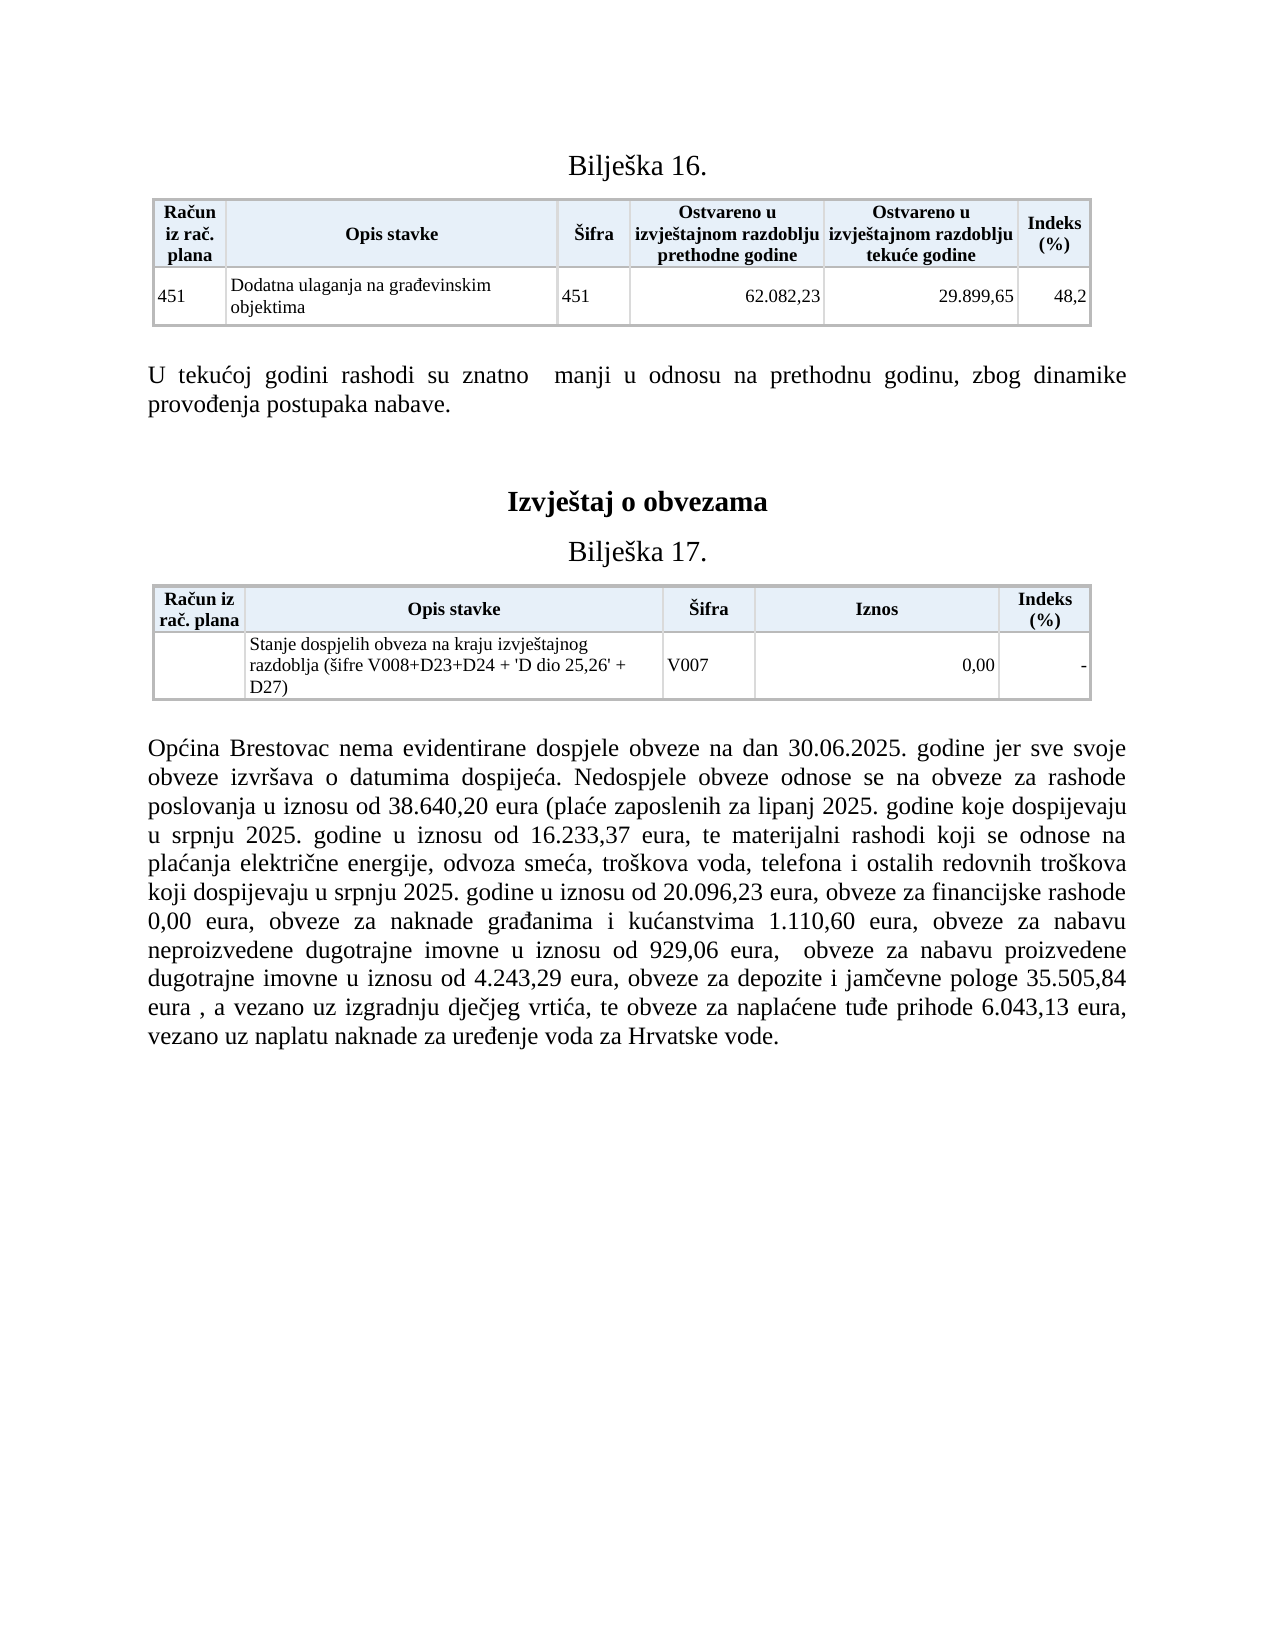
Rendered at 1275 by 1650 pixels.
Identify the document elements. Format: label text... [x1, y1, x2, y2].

table_header Indeks (%) [1019, 201, 1089, 266]
text Bilješka 17. [148, 534, 1127, 568]
table_cell [155, 633, 244, 697]
text U tekućoj godini rashodi su znatno manji u odnosu na prethodnu godinu, zbog dinamike provođenja postupaka nabave. [148, 360, 1127, 418]
table_header Ostvareno u izvještajnom razdoblju tekuće godine [825, 201, 1017, 266]
table_cell 29.899,65 [825, 268, 1017, 324]
table_header Iznos [756, 588, 998, 631]
table_cell Dodatna ulaganja na građevinskim objektima [227, 268, 556, 324]
text Izvještaj o obvezama [148, 484, 1127, 517]
table_header Opis stavke [227, 201, 556, 266]
text Općina Brestovac nema evidentirane dospjele obveze na dan 30.06.2025. godine jer sve svoje obveze izvršava o datumima dospijeća. Nedospjele obveze odnose se na obveze za rashode poslovanja u iznosu od 38.640,20 eura (plaće zaposlenih za lipanj 2025. godine koje dospijevaju u srpnju 2025. godine u iznosu od 16.233,37 eura, te materijalni rashodi koji se odnose na plaćanja električne energije, odvoza smeća, troškova voda, telefona i ostalih redovnih troškova koji dospijevaju u srpnju 2025. godine u iznosu od 20.096,23 eura, obveze za financijske rashode 0,00 eura, obveze za naknade građanima i kućanstvima 1.110,60 eura, obveze za nabavu neproizvedene dugotrajne imovne u iznosu od 929,06 eura, obveze za nabavu proizvedene dugotrajne imovne u iznosu od 4.243,29 eura, obveze za depozite i jamčevne pologe 35.505,84 eura , a vezano uz izgradnju dječjeg vrtića, te obveze za naplaćene tuđe prihode 6.043,13 eura, vezano uz naplatu naknade za uređenje voda za Hrvatske vode. [148, 733, 1127, 1050]
table_cell 451 [559, 268, 629, 324]
table_cell 62.082,23 [631, 268, 823, 324]
table_cell 0,00 [756, 633, 998, 697]
table_cell 451 [155, 268, 225, 324]
table_header Indeks (%) [1000, 588, 1089, 631]
table_header Šifra [664, 588, 754, 631]
table_cell - [1000, 633, 1089, 697]
table_header Ostvareno u izvještajnom razdoblju prethodne godine [631, 201, 823, 266]
table_cell V007 [664, 633, 754, 697]
table_header Račun iz rač. plana [155, 201, 225, 266]
table_header Opis stavke [246, 588, 662, 631]
table_header Račun iz rač. plana [155, 588, 244, 631]
table_cell Stanje dospjelih obveza na kraju izvještajnog razdoblja (šifre V008+D23+D24 + 'D dio 25,26' + D27) [246, 633, 662, 697]
table_cell 48,2 [1019, 268, 1089, 324]
text Bilješka 16. [148, 148, 1127, 181]
table_header Šifra [559, 201, 629, 266]
